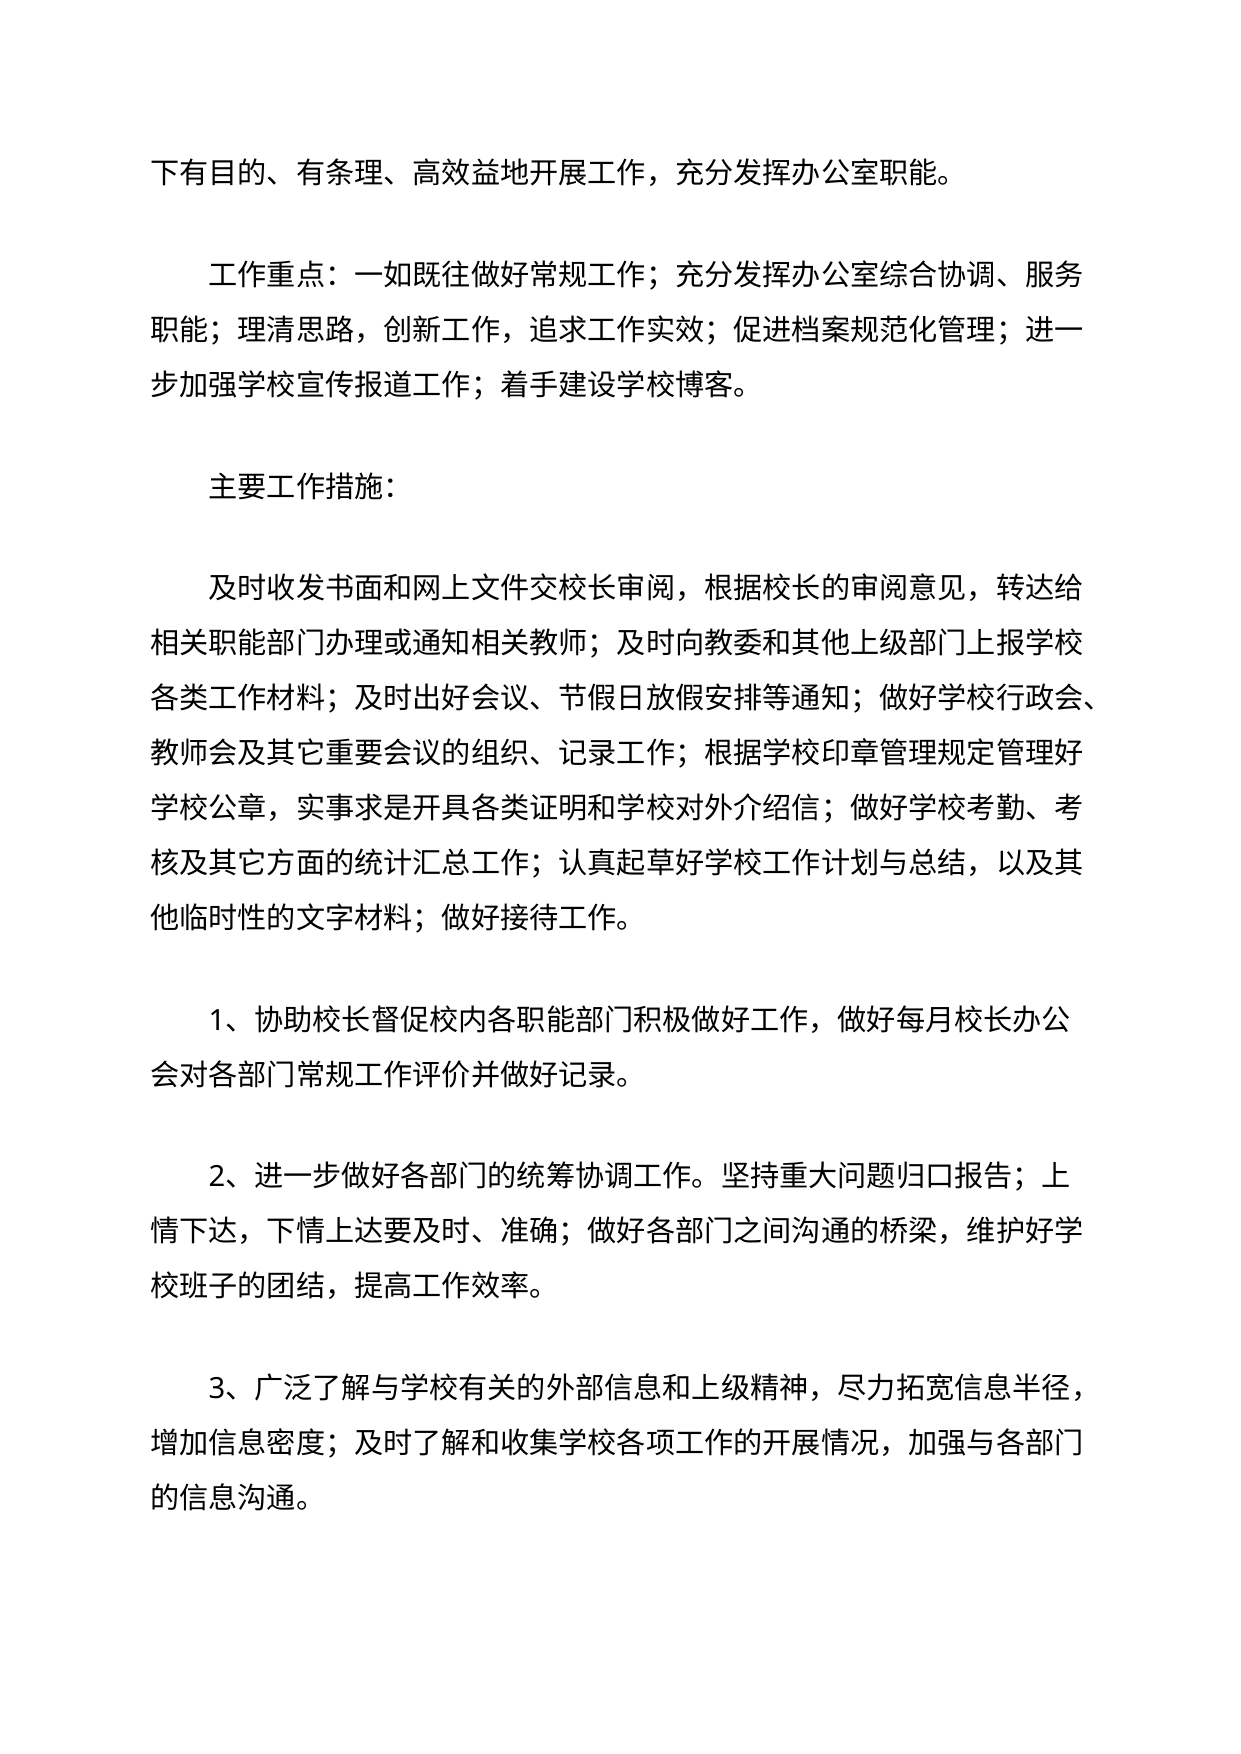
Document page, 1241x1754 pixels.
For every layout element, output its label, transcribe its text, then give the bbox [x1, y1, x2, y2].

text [150, 150, 1090, 192]
text 1、协助校长督促校内各职能部门积极做好工作，做好每月校长办公会对各部门常规工作评价并做好记录。 [150, 996, 1090, 1093]
text 主要工作措施： [150, 463, 1090, 506]
text 2、进一步做好各部门的统筹协调工作。坚持重大问题归口报告；上情下达，下情上达要及时、准确；做好各部门之间沟通的桥梁，维护好学校班子的团结，提高工作效率。 [150, 1153, 1090, 1305]
text 工作重点：一如既往做好常规工作；充分发挥办公室综合协调、服务职能；理清思路，创新工作，追求工作实效；促进档案规范化管理；进一步加强学校宣传报道工作；着手建设学校博客。 [150, 252, 1090, 404]
text 及时收发书面和网上文件交校长审阅，根据校长的审阅意见，转达给相关职能部门办理或通知相关教师；及时向教委和其他上级部门上报学校各类工作材料；及时出好会议、节假日放假安排等通知；做好学校行政会、教师会及其它重要会议的组织、记录工作；根据学校印章管理规定管理好学校公章，实事求是开具各类证明和学校对外介绍信；做好学校考勤、考核及其它方面的统计汇总工作；认真起草好学校工作计划与总结，以及其他临时性的文字材料；做好接待工作。 [150, 565, 1090, 937]
text 3、广泛了解与学校有关的外部信息和上级精神，尽力拓宽信息半径，增加信息密度；及时了解和收集学校各项工作的开展情况，加强与各部门的信息沟通。 [150, 1365, 1090, 1517]
